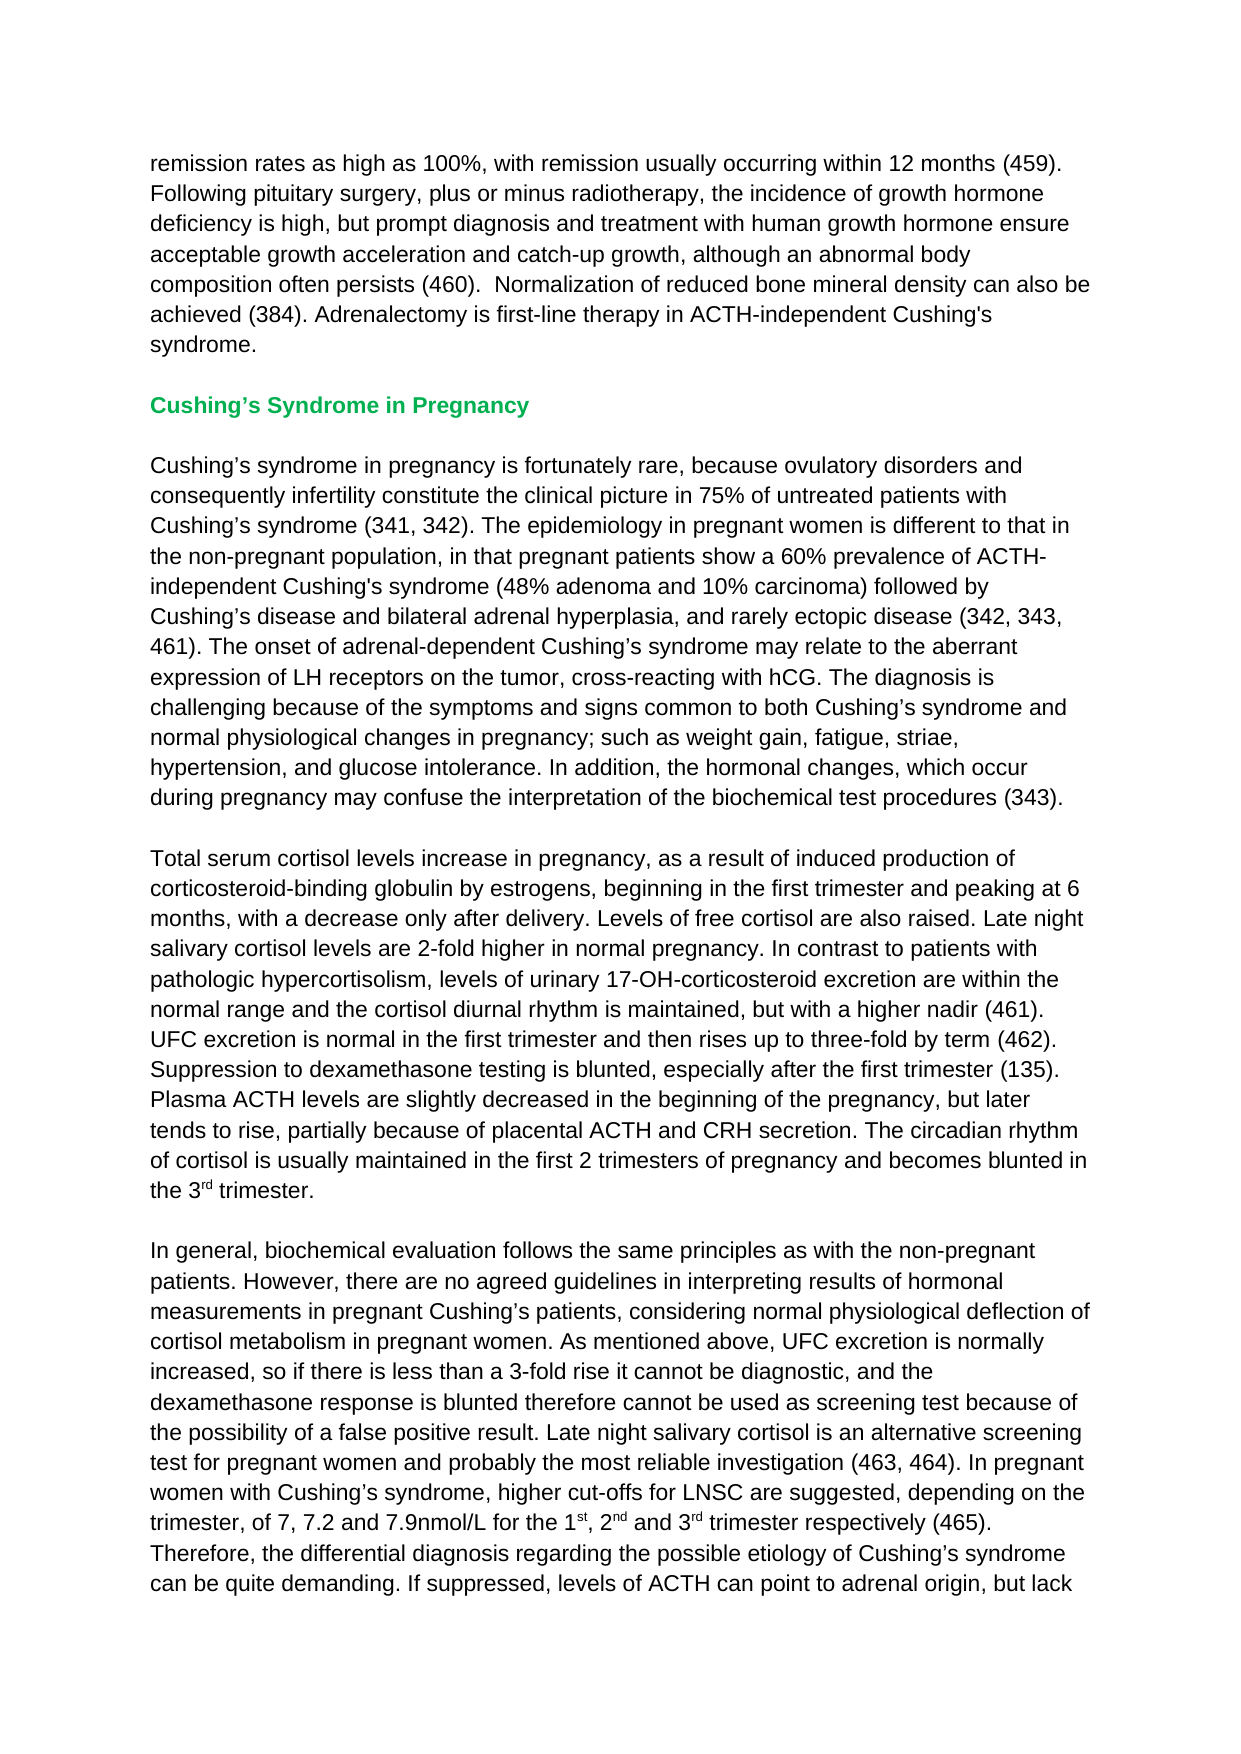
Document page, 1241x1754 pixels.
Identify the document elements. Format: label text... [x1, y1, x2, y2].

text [150, 1237, 1090, 1596]
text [150, 150, 1090, 358]
text Total serum cortisol levels increase in pregnancy, as a result of induced production of corticosteroid-binding globulin by estrogens, beginning in the first trimester and peaking at 6 months, with a decrease only after delivery. Levels of free cortisol are also raised. Late night salivary cortisol levels are 2-fold higher in normal pregnancy. In contrast to patients with pathologic hypercortisolism, levels of urinary 17-OH-corticosteroid excretion are within the normal range and the cortisol diurnal rhythm is maintained, but with a higher nadir (461). UFC excretion is normal in the first trimester and then rises up to three-fold by term (462). Suppression to dexamethasone testing is blunted, especially after the first trimester (135). Plasma ACTH levels are slightly decreased in the beginning of the pregnancy, but later tends to rise, partially because of placental ACTH and CRH secretion. The circadian rhythm of cortisol is usually maintained in the first 2 trimesters of pregnancy and becomes blunted in the 3rd trimester. [150, 845, 1090, 1203]
text Cushing’s syndrome in pregnancy is fortunately rare, because ovulatory disorders and consequently infertility constitute the clinical picture in 75% of untreated patients with Cushing’s syndrome (341, 342). The epidemiology in pregnant women is different to that in the non-pregnant population, in that pregnant patients show a 60% prevalence of ACTH-independent Cushing's syndrome (48% adenoma and 10% carcinoma) followed by Cushing’s disease and bilateral adrenal hyperplasia, and rarely ectopic disease (342, 343, 461). The onset of adrenal-dependent Cushing’s syndrome may relate to the aberrant expression of LH receptors on the tumor, cross-reacting with hCG. The diagnosis is challenging because of the symptoms and signs common to both Cushing’s syndrome and normal physiological changes in pregnancy; such as weight gain, fatigue, striae, hypertension, and glucose intolerance. In addition, the hormonal changes, which occur during pregnancy may confuse the interpretation of the biochemical test procedures (343). [150, 452, 1090, 811]
text Cushing’s Syndrome in Pregnancy [150, 392, 1090, 418]
